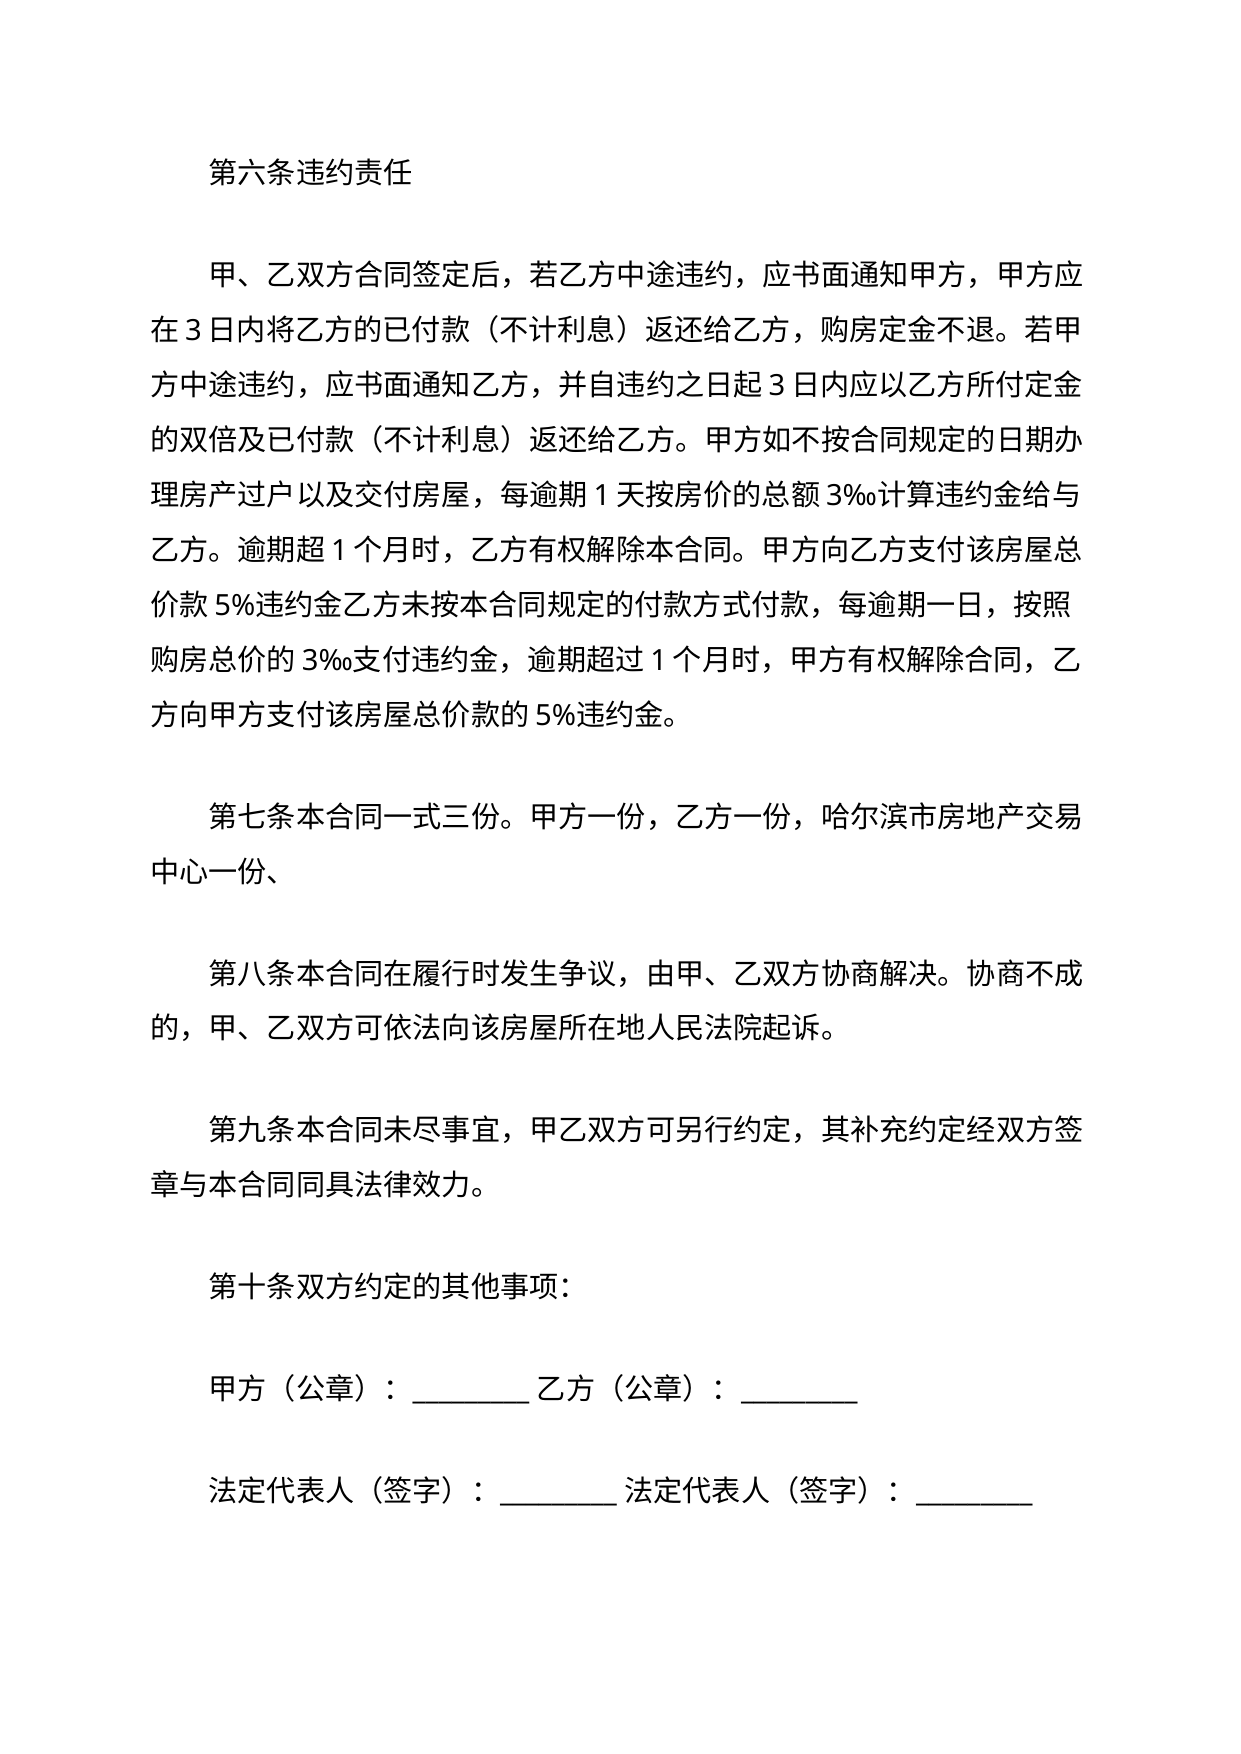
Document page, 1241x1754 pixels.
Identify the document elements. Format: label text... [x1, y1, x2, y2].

text 法定代表人（签字）：_________ 法定代表人（签字）：_________ [150, 1467, 1090, 1510]
text 甲方（公章）：_________ 乙方（公章）：_________ [150, 1365, 1090, 1408]
text 第九条本合同未尽事宜，甲乙双方可另行约定，其补充约定经双方签章与本合同同具法律效力。 [150, 1107, 1090, 1204]
text 甲、乙双方合同签定后，若乙方中途违约，应书面通知甲方，甲方应在3日内将乙方的已付款（不计利息）返还给乙方，购房定金不退。若甲方中途违约，应书面通知乙方，并自违约之日起3日内应以乙方所付定金的双倍及已付款（不计利息）返还给乙方。甲方如不按合同规定的日期办理房产过户以及交付房屋，每逾期1天按房价的总额3‰计算违约金给与乙方。逾期超1个月时，乙方有权解除本合同。甲方向乙方支付该房屋总价款5%违约金乙方未按本合同规定的付款方式付款，每逾期一日，按照购房总价的3‰支付违约金，逾期超过1个月时，甲方有权解除合同，乙方向甲方支付该房屋总价款的5%违约金。 [150, 252, 1090, 734]
text 第六条违约责任 [150, 150, 1090, 192]
text 第十条双方约定的其他事项： [150, 1263, 1090, 1306]
text 第八条本合同在履行时发生争议，由甲、乙双方协商解决。协商不成的，甲、乙双方可依法向该房屋所在地人民法院起诉。 [150, 950, 1090, 1047]
text 第七条本合同一式三份。甲方一份，乙方一份，哈尔滨市房地产交易中心一份、 [150, 793, 1090, 891]
